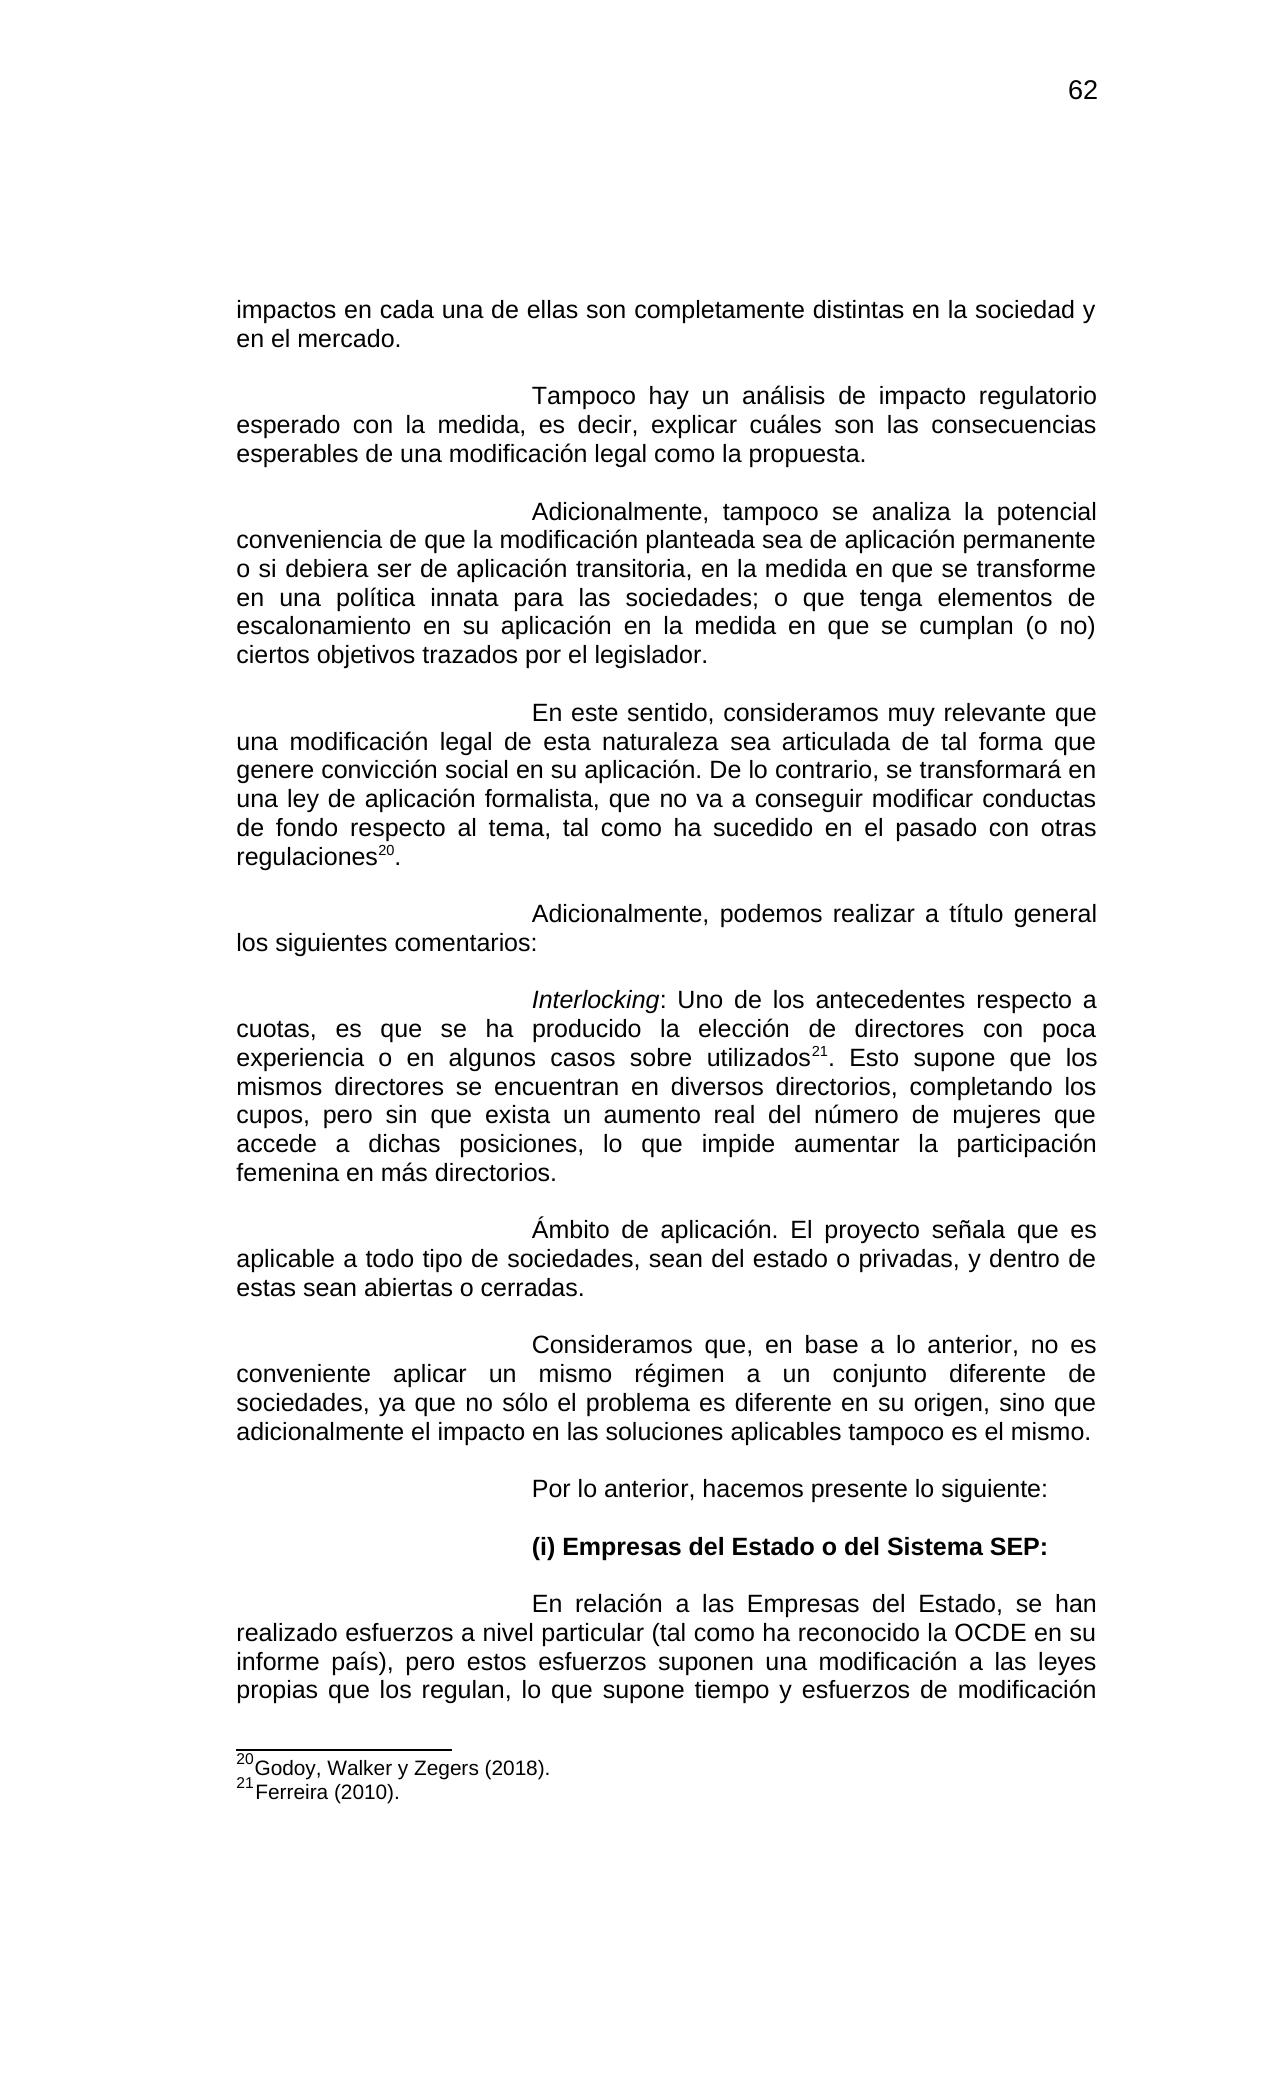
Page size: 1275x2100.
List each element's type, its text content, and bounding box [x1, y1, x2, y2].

text Adicionalmente, tampoco se analiza la potencial conveniencia de que la modificación planteada sea de aplicación permanente o si debiera ser de aplicación transitoria, en la medida en que se transforme en una política innata para las sociedades; o que tenga elementos de escalonamiento en su aplicación en la medida en que se cumplan (o no) ciertos objetivos trazados por el legislador. [236, 497, 1098, 669]
text Ámbito de aplicación. El proyecto señala que es aplicable a todo tipo de sociedades, sean del estado o privadas, y dentro de estas sean abiertas o cerradas. [236, 1215, 1098, 1302]
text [236, 1589, 1098, 1704]
text Tampoco hay un análisis de impacto regulatorio esperado con la medida, es decir, explicar cuáles son las consecuencias esperables de una modificación legal como la propuesta. [236, 382, 1098, 468]
text En este sentido, consideramos muy relevante que una modificación legal de esta naturaleza sea articulada de tal forma que genere convicción social en su aplicación. De lo contrario, se transformará en una ley de aplicación formalista, que no va a conseguir modificar conductas de fondo respecto al tema, tal como ha sucedido en el pasado con otras regulaciones. [236, 698, 1098, 870]
text Por lo anterior, hacemos presente lo siguiente: [236, 1474, 1098, 1503]
text Interlocking: Uno de los antecedentes respecto a cuotas, es que se ha producido la elección de directores con poca experiencia o en algunos casos sobre utilizados. Esto supone que los mismos directores se encuentran en diversos directorios, completando los cupos, pero sin que exista un aumento real del número de mujeres que accede a dichas posiciones, lo que impide aumentar la participación femenina en más directorios. [236, 985, 1098, 1187]
text (i) Empresas del Estado o del Sistema SEP: [236, 1532, 1098, 1560]
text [236, 295, 1098, 353]
text Consideramos que, en base a lo anterior, no es conveniente aplicar un mismo régimen a un conjunto diferente de sociedades, ya que no sólo el problema es diferente en su origen, sino que adicionalmente el impacto en las soluciones aplicables tampoco es el mismo. [236, 1330, 1098, 1445]
text Adicionalmente, podemos realizar a título general los siguientes comentarios: [236, 899, 1098, 957]
